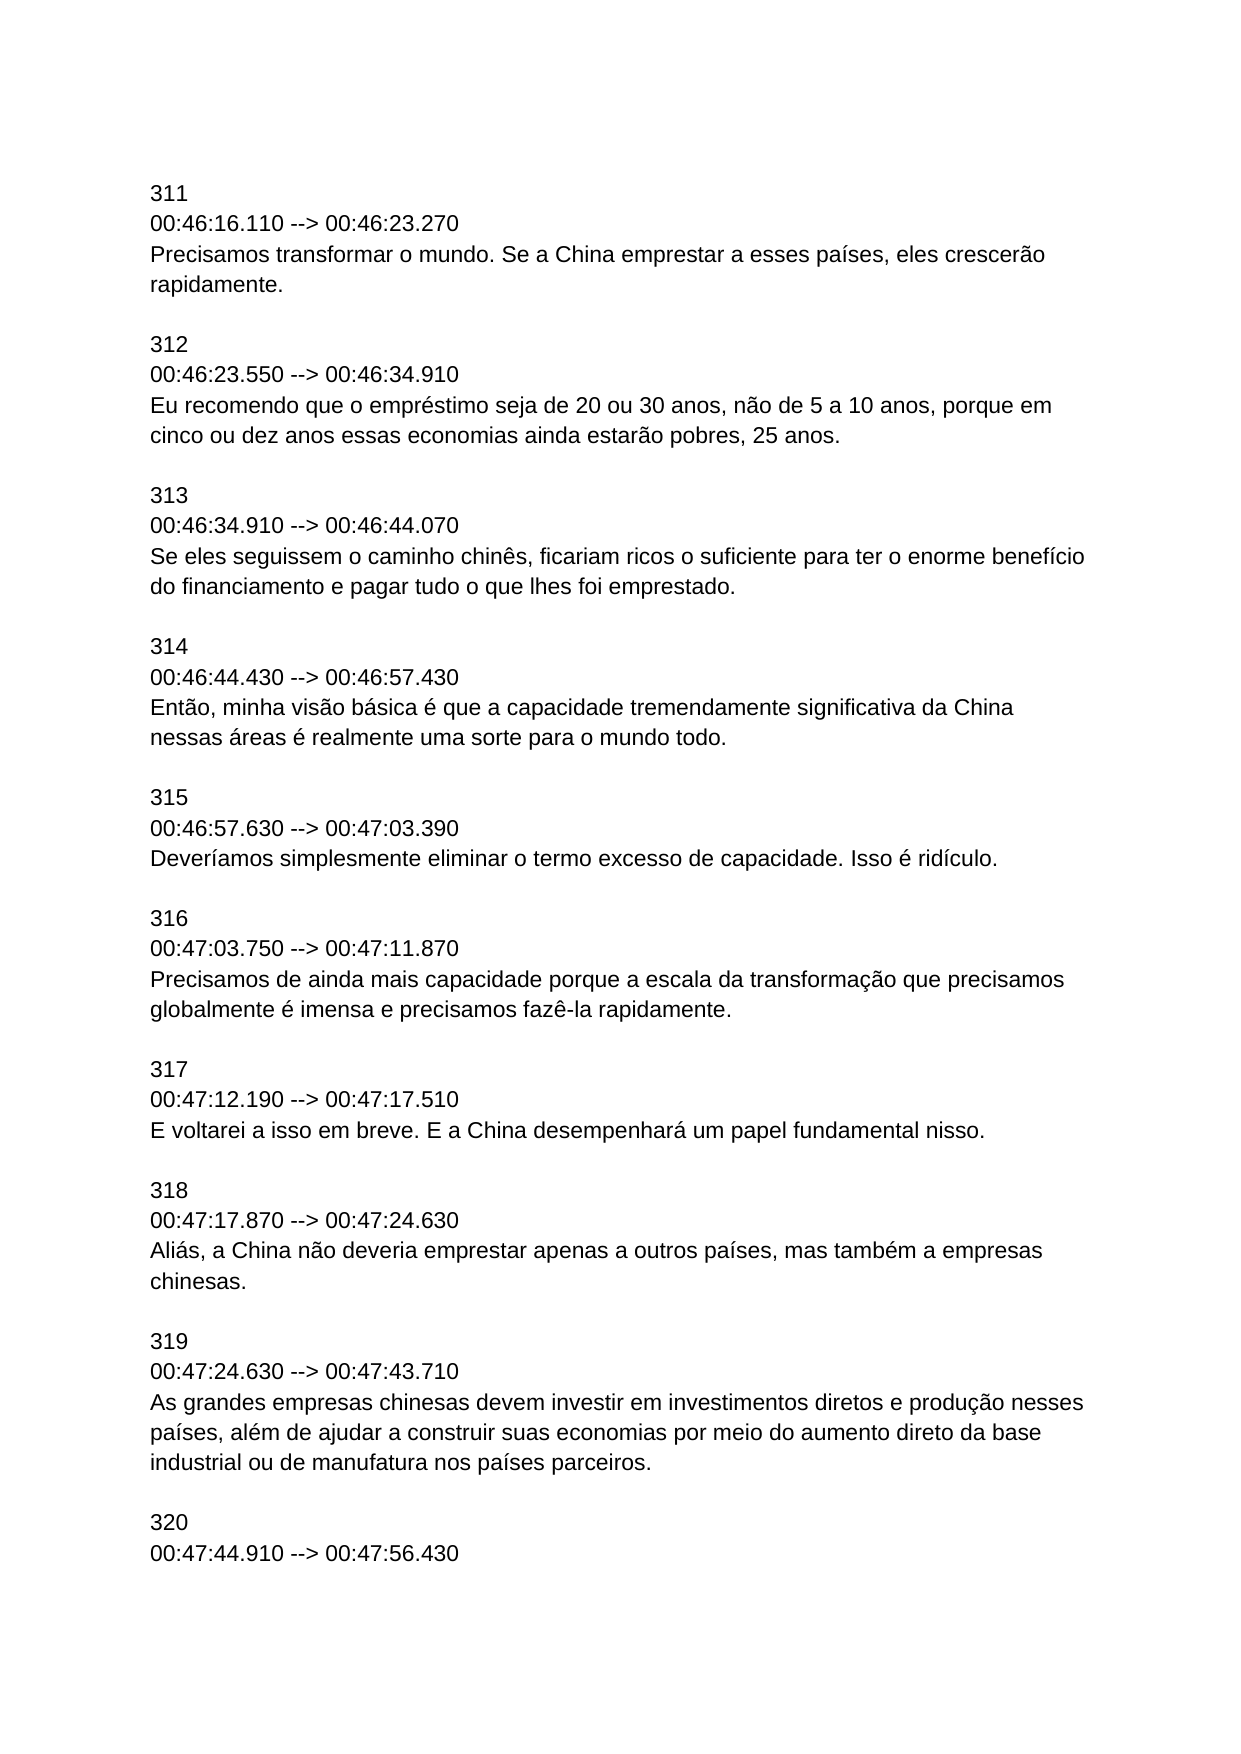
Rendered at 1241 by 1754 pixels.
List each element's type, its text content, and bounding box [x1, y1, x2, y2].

text 315 [150, 784, 1090, 811]
text Então, minha visão básica é que a capacidade tremendamente significativa da China nessas áreas é realmente uma sorte para o mundo todo. [150, 694, 1090, 750]
text 311 [150, 180, 1090, 207]
text 313 [150, 482, 1090, 509]
text 316 [150, 905, 1090, 932]
text 00:46:16.110 --> 00:46:23.270 [150, 210, 1090, 237]
text E voltarei a isso em breve. E a China desempenhará um papel fundamental nisso. [150, 1117, 1090, 1143]
text 00:47:24.630 --> 00:47:43.710 [150, 1358, 1090, 1385]
text 314 [150, 633, 1090, 660]
text 00:47:17.870 --> 00:47:24.630 [150, 1207, 1090, 1234]
text 317 [150, 1056, 1090, 1083]
text 320 [150, 1509, 1090, 1536]
text 00:46:34.910 --> 00:46:44.070 [150, 512, 1090, 539]
text Eu recomendo que o empréstimo seja de 20 ou 30 anos, não de 5 a 10 anos, porque em cinco ou dez anos essas economias ainda estarão pobres, 25 anos. [150, 392, 1090, 448]
text 00:46:57.630 --> 00:47:03.390 [150, 814, 1090, 841]
text 00:46:44.430 --> 00:46:57.430 [150, 663, 1090, 690]
text 319 [150, 1328, 1090, 1354]
text 00:47:44.910 --> 00:47:56.430 [150, 1539, 1090, 1566]
text Se eles seguissem o caminho chinês, ficariam ricos o suficiente para ter o enorme benefício do financiamento e pagar tudo o que lhes foi emprestado. [150, 543, 1090, 599]
text Aliás, a China não deveria emprestar apenas a outros países, mas também a empresas chinesas. [150, 1237, 1090, 1294]
text Deveríamos simplesmente eliminar o termo excesso de capacidade. Isso é ridículo. [150, 845, 1090, 871]
text 00:46:23.550 --> 00:46:34.910 [150, 361, 1090, 388]
text 312 [150, 331, 1090, 358]
text Precisamos transformar o mundo. Se a China emprestar a esses países, eles crescerão rapidamente. [150, 241, 1090, 297]
text 00:47:12.190 --> 00:47:17.510 [150, 1086, 1090, 1113]
text As grandes empresas chinesas devem investir em investimentos diretos e produção nesses países, além de ajudar a construir suas economias por meio do aumento direto da base industrial ou de manufatura nos países parceiros. [150, 1388, 1090, 1475]
text 00:47:03.750 --> 00:47:11.870 [150, 935, 1090, 962]
text 318 [150, 1177, 1090, 1203]
text Precisamos de ainda mais capacidade porque a escala da transformação que precisamos globalmente é imensa e precisamos fazê-la rapidamente. [150, 966, 1090, 1022]
